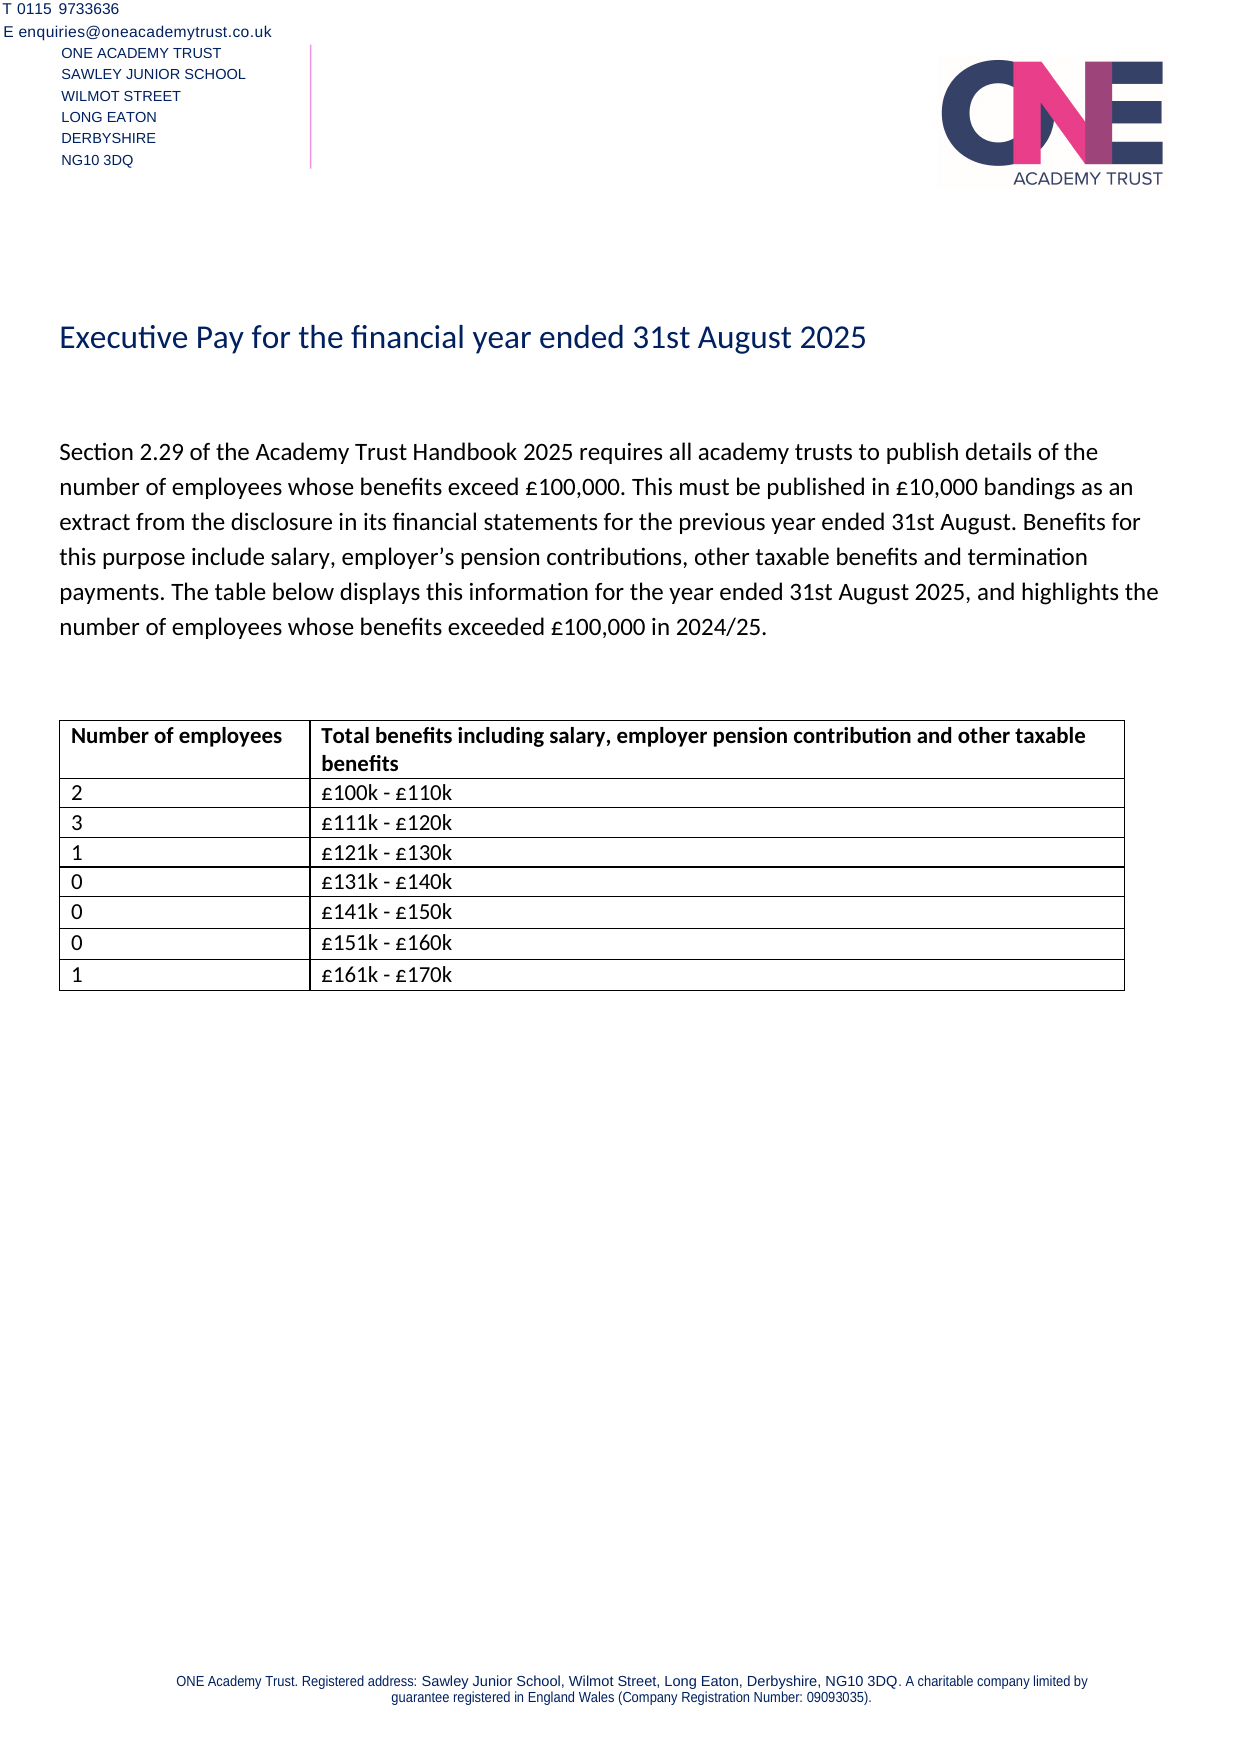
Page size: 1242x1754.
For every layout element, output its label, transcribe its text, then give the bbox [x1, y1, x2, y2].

table_cell 0 [60, 929, 309, 959]
table_header Total benefits including salary, employer pension contribution and other taxable benefits [311, 721, 1124, 777]
table_header Number of employees [60, 721, 309, 777]
table_cell £131k - £140k [311, 868, 1124, 896]
table_cell 0 [60, 897, 309, 927]
table_cell £121k - £130k [311, 838, 1124, 866]
text Section 2.29 of the Academy Trust Handbook 2025 requires all academy trusts to publish details of the number of employees whose benefits exceed £100,000. This must be published in £10,000 bandings as an extract from the disclosure in its financial statements for the previous year ended 31st August. Benefits for this purpose include salary, employer’s pension contributions, other taxable benefits and termination payments. The table below displays this information for the year ended 31st August 2025, and highlights the number of employees whose benefits exceeded £100,000 in 2024/25. [59, 436, 1181, 642]
table_cell 1 [60, 838, 309, 866]
table_cell 2 [60, 779, 309, 807]
table_cell £151k - £160k [311, 929, 1124, 959]
table_cell £100k - £110k [311, 779, 1124, 807]
table_cell £111k - £120k [311, 808, 1124, 837]
table_cell £141k - £150k [311, 897, 1124, 927]
table_cell 1 [60, 960, 309, 990]
picture [937, 56, 1168, 190]
text Executive Pay for the financial year ended 31st August 2025 [59, 316, 1181, 357]
table_cell £161k - £170k [311, 960, 1124, 990]
table_cell 0 [60, 868, 309, 896]
table_cell 3 [60, 808, 309, 837]
